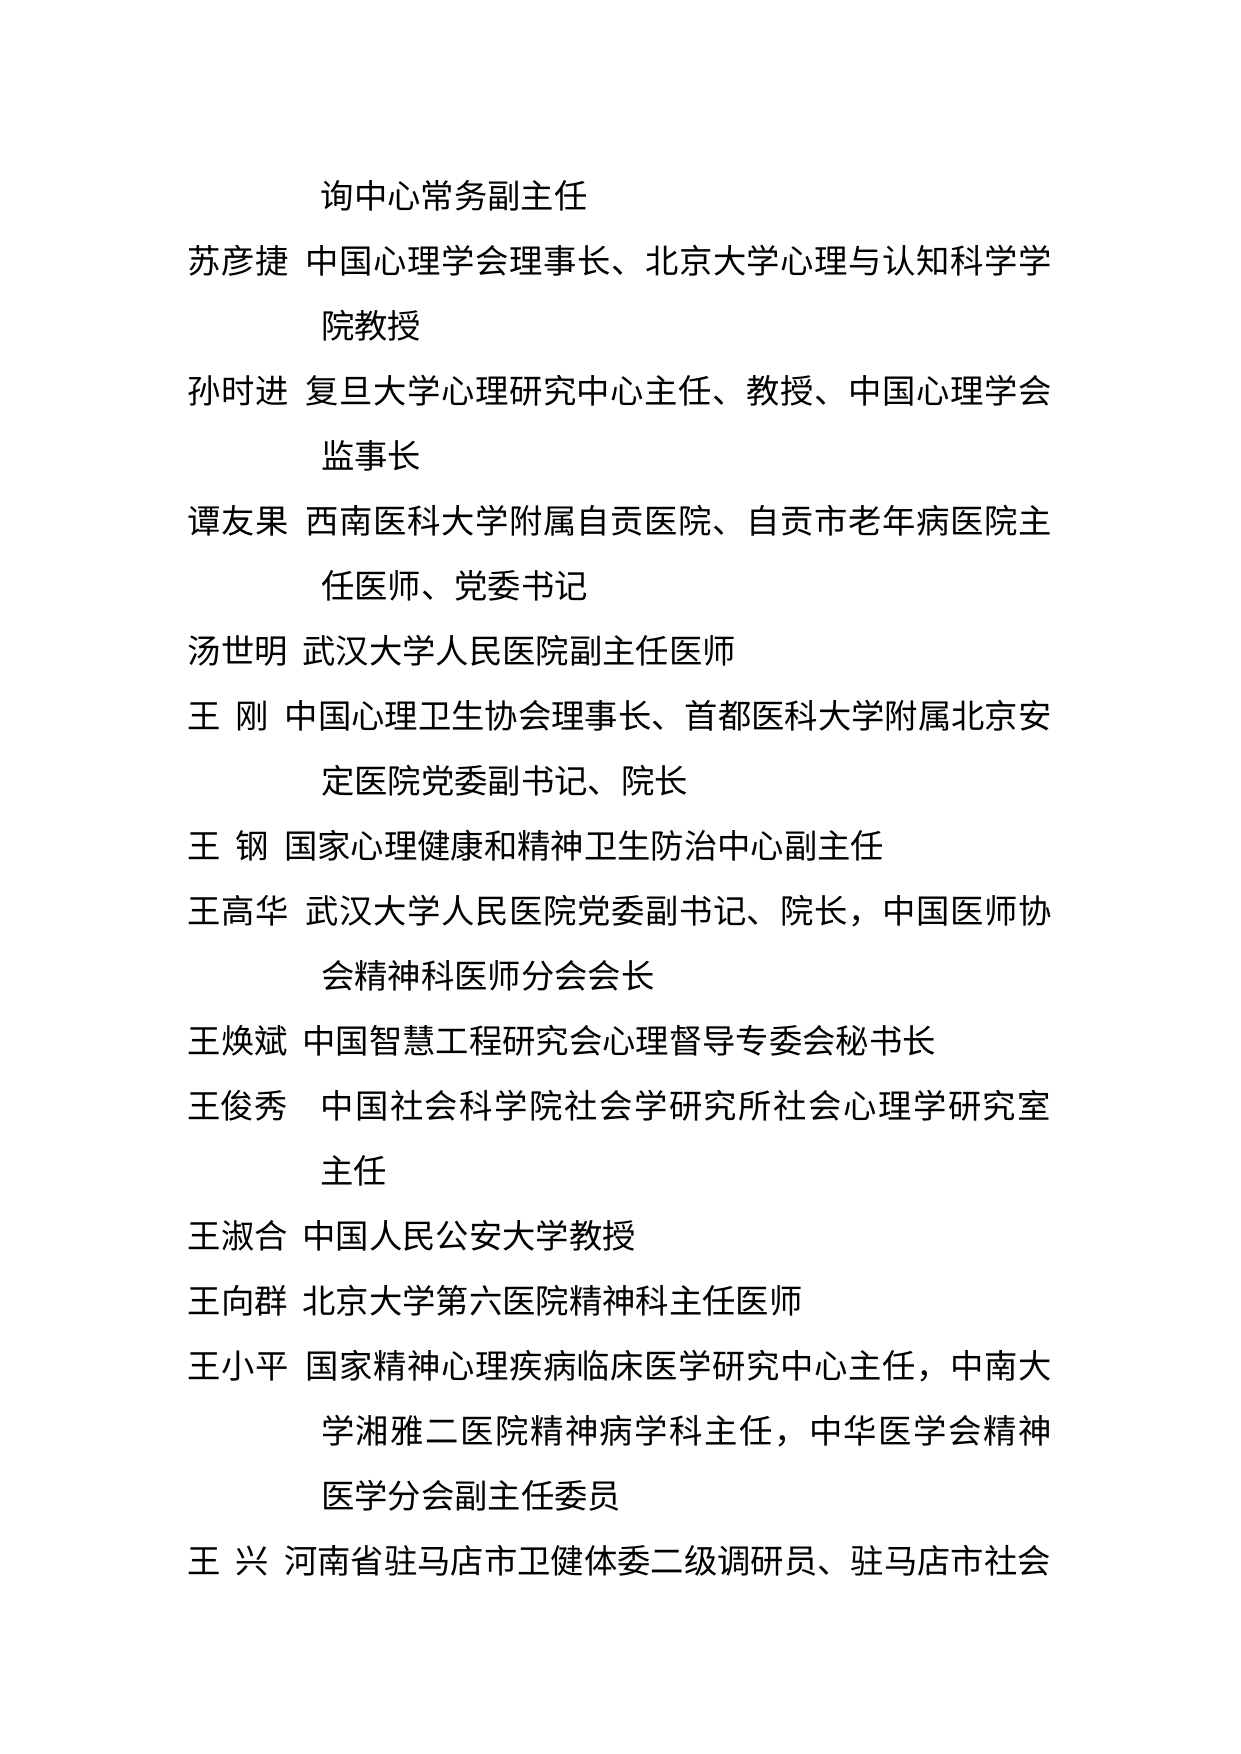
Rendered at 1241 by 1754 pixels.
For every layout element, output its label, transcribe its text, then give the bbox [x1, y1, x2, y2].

text 王 钢 国家心理健康和精神卫生防治中心副主任 [187, 812, 1053, 877]
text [187, 1527, 1053, 1592]
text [188, 162, 1053, 227]
text 孙时进 复旦大学心理研究中心主任、教授、中国心理学会监事长 [187, 357, 1053, 487]
text 王焕斌 中国智慧工程研究会心理督导专委会秘书长 [187, 1007, 1053, 1072]
text 王淑合 中国人民公安大学教授 [187, 1202, 1053, 1267]
text 王小平 国家精神心理疾病临床医学研究中心主任，中南大学湘雅二医院精神病学科主任，中华医学会精神医学分会副主任委员 [187, 1332, 1053, 1527]
text 王 刚 中国心理卫生协会理事长、首都医科大学附属北京安定医院党委副书记、院长 [187, 682, 1053, 812]
text 汤世明 武汉大学人民医院副主任医师 [187, 617, 1053, 682]
text 苏彦捷 中国心理学会理事长、北京大学心理与认知科学学院教授 [187, 227, 1053, 357]
text 王向群 北京大学第六医院精神科主任医师 [187, 1267, 1053, 1332]
text 王高华 武汉大学人民医院党委副书记、院长，中国医师协会精神科医师分会会长 [187, 877, 1053, 1007]
text 谭友果 西南医科大学附属自贡医院、自贡市老年病医院主任医师、党委书记 [187, 487, 1053, 617]
text 王俊秀 中国社会科学院社会学研究所社会心理学研究室主任 [187, 1072, 1053, 1202]
